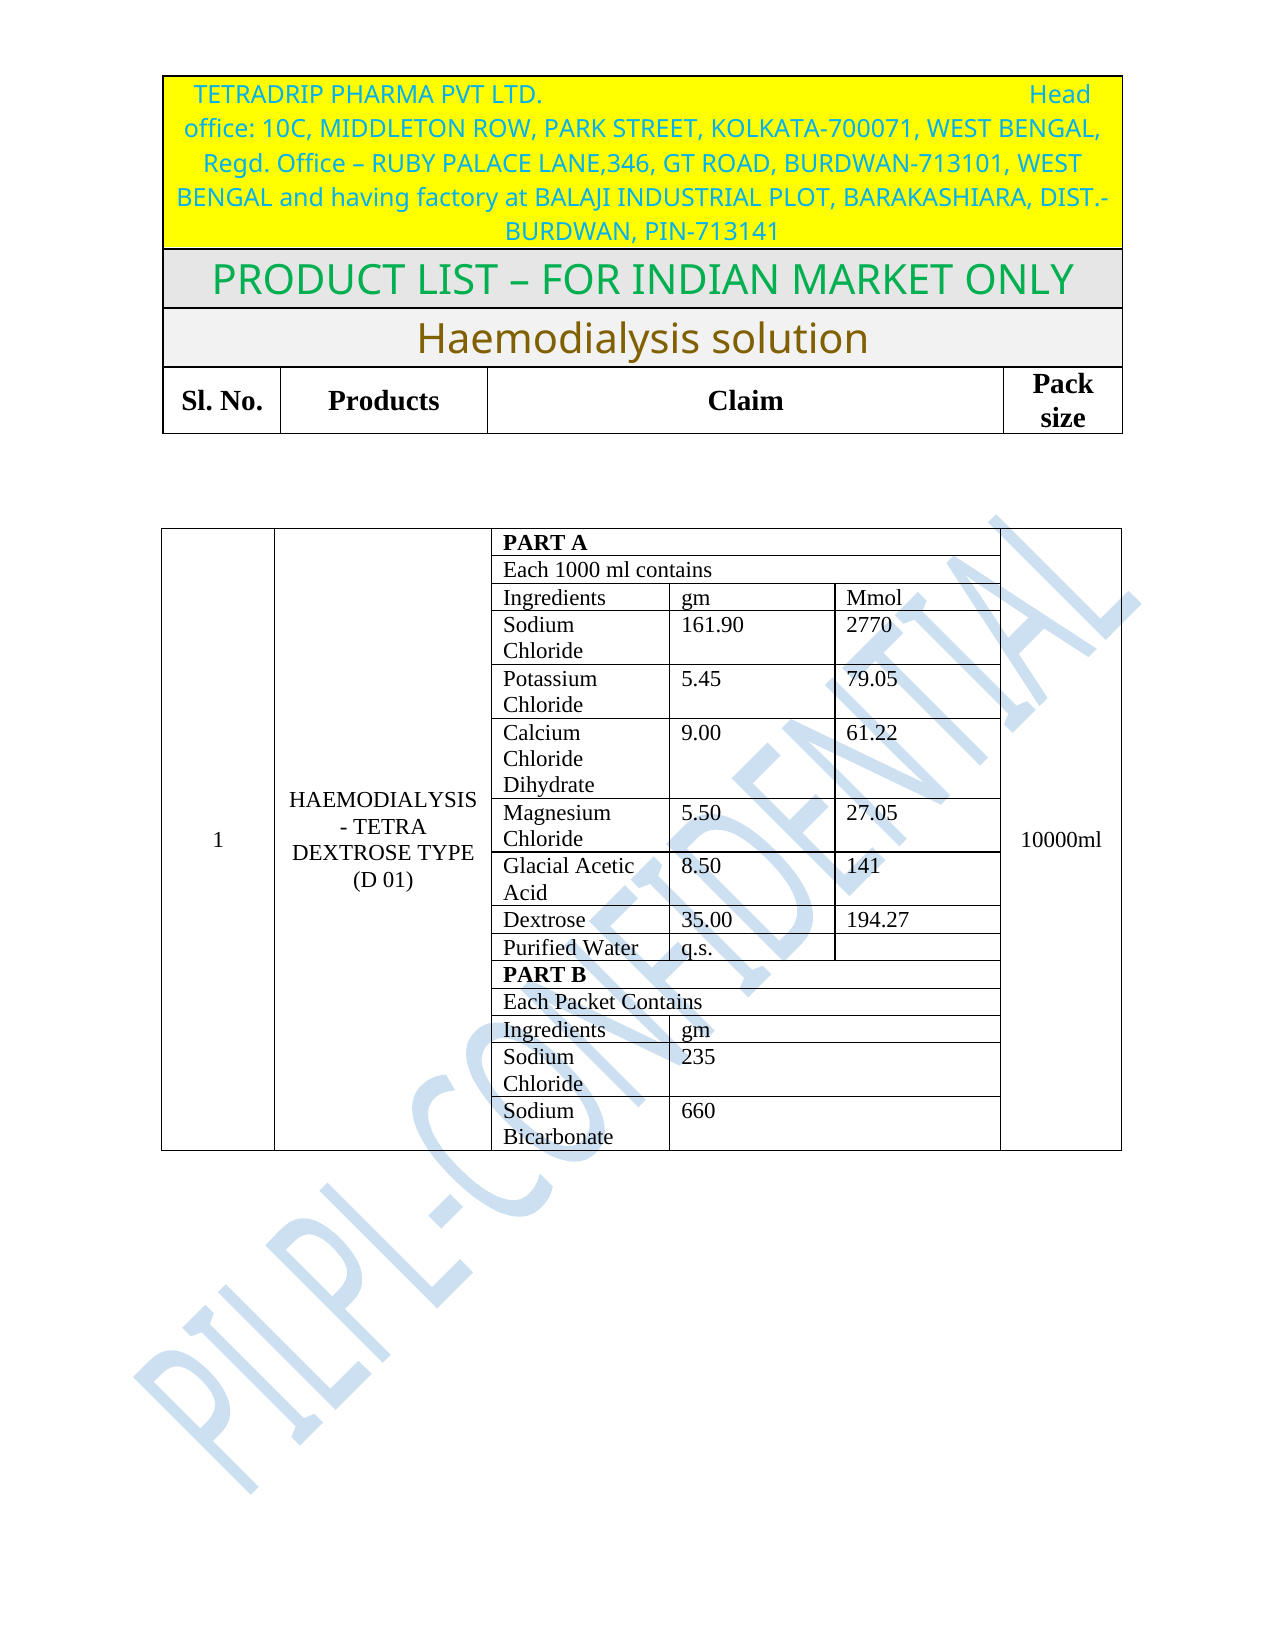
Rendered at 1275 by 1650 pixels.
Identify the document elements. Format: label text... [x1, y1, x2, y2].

table_header PART A [492, 529, 1000, 555]
table_cell 61.22 [836, 719, 1000, 798]
table_cell [836, 934, 1000, 960]
table_cell PART B [492, 961, 1000, 987]
table_cell Glacial Acetic Acid [492, 853, 669, 905]
table_cell 161.90 [670, 611, 834, 664]
table_cell 27.05 [836, 799, 1000, 851]
table_cell Magnesium Chloride [492, 799, 669, 851]
table_cell Each 1000 ml contains [492, 556, 1000, 583]
table_cell Purified Water [492, 934, 669, 960]
table_cell Sodium Chloride [492, 1043, 669, 1096]
table_cell 141 [836, 853, 1000, 905]
table_cell 660 [670, 1097, 1000, 1150]
table_header 10000ml [1001, 529, 1121, 1150]
table_cell 5.50 [670, 799, 834, 851]
table_cell Mmol [836, 584, 1000, 610]
table_cell 194.27 [836, 906, 1000, 933]
table_cell 35.00 [670, 906, 834, 933]
table_cell 5.45 [670, 665, 834, 718]
table_cell Ingredients [492, 1016, 669, 1042]
table_cell 235 [670, 1043, 1000, 1096]
table_cell Calcium Chloride Dihydrate [492, 719, 669, 798]
table_cell 9.00 [670, 719, 834, 798]
table_cell q.s. [670, 934, 834, 960]
table_cell gm [670, 1016, 1000, 1042]
table_cell Ingredients [492, 584, 669, 610]
table_header 1 [162, 529, 274, 1150]
table_cell Potassium Chloride [492, 665, 669, 718]
table_cell Sodium Bicarbonate [492, 1097, 669, 1150]
table_header HAEMODIALYSIS - TETRA DEXTROSE TYPE (D 01) [275, 529, 491, 1150]
table_cell 79.05 [836, 665, 1000, 718]
table_cell Each Packet Contains [492, 989, 1000, 1015]
table_cell gm [670, 584, 834, 610]
table_cell Sodium Chloride [492, 611, 669, 664]
table_cell 2770 [836, 611, 1000, 664]
table_cell 8.50 [670, 853, 834, 905]
table_cell Dextrose [492, 906, 669, 933]
